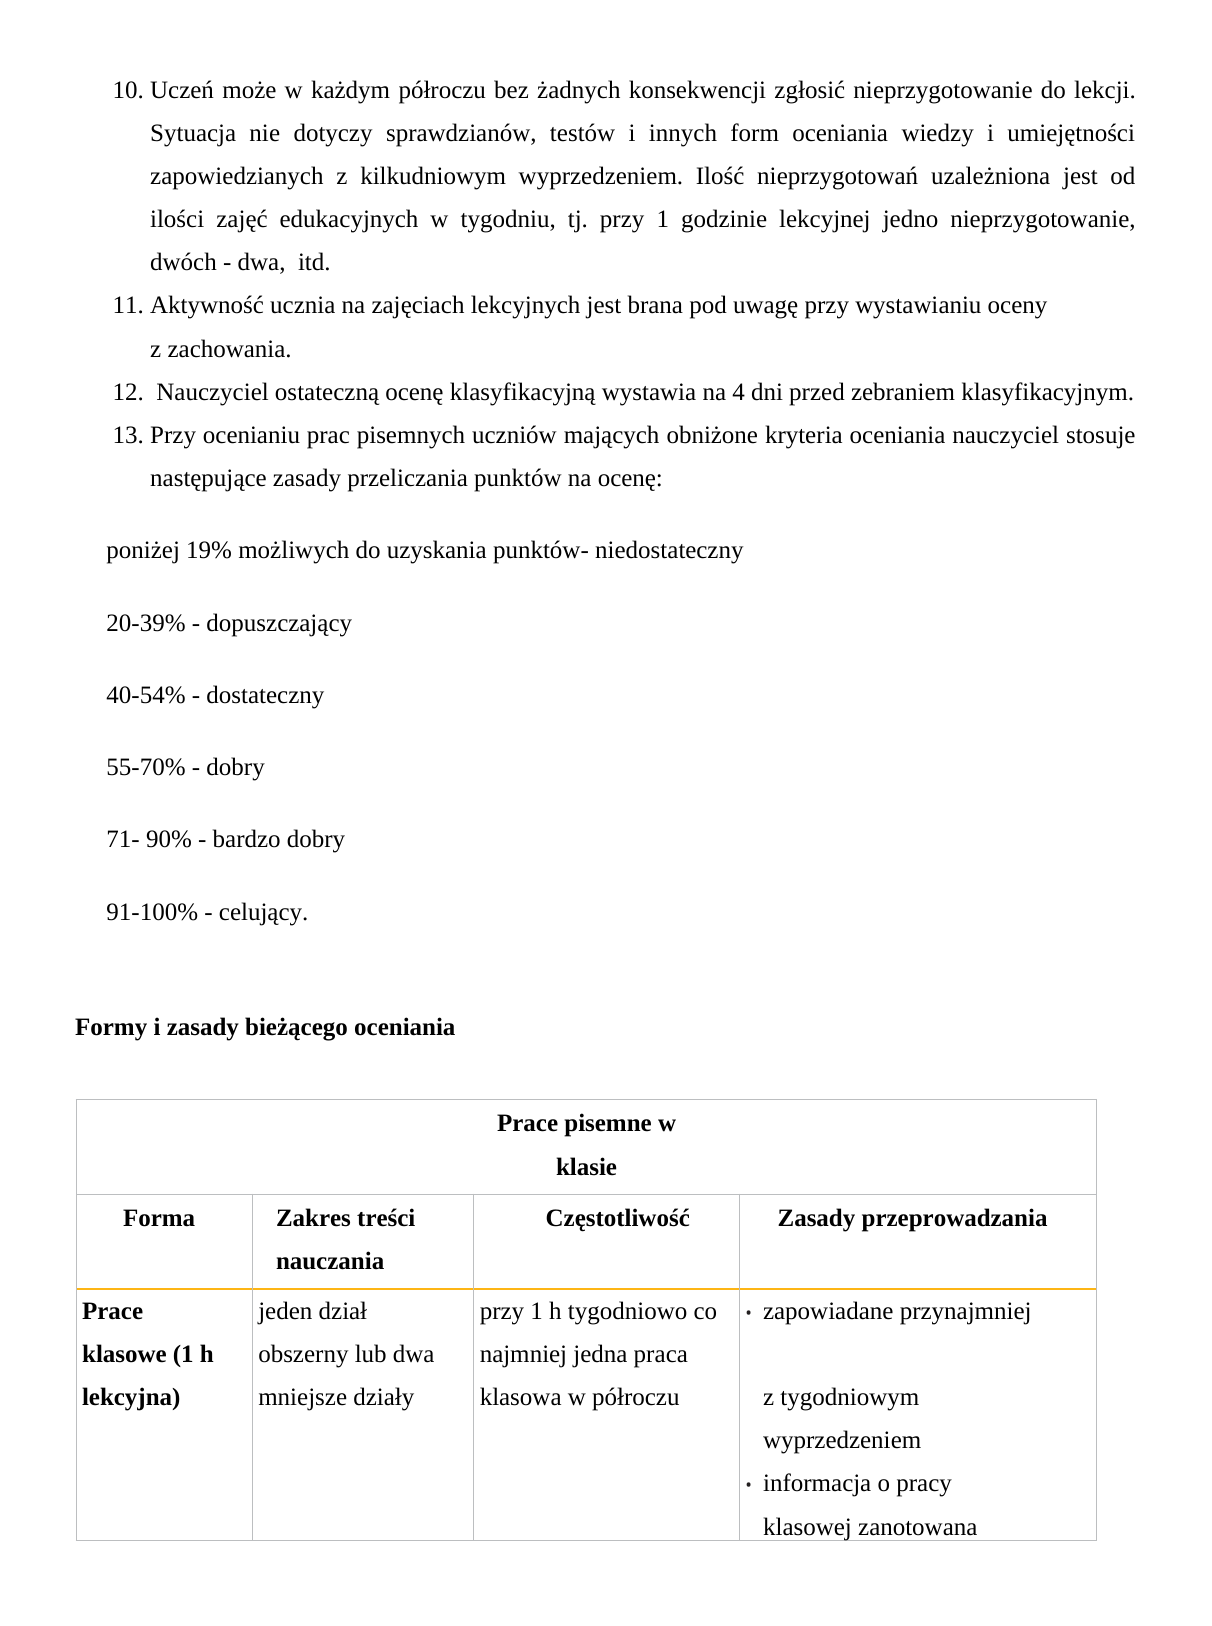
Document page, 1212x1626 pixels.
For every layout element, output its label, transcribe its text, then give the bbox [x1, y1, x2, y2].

text 91-100% - celujący. [106, 897, 1136, 926]
subtitle Formy i zasady bieżącego oceniania [75, 1012, 1136, 1041]
table_cell Zasady przeprowadzania [740, 1195, 1096, 1288]
list Uczeń może w każdym półroczu bez żadnych konsekwencji zgłosić nieprzygotowanie do lekcji. Sytuacja nie dotyczy sprawdzianów, testów i innych form oceniania wiedzy i umiejętności zapowiedzianych z kilkudniowym wyprzedzeniem. Ilość nieprzygotowań uzależniona jest od ilości zajęć edukacyjnych w tygodniu, tj. przy 1 godzinie lekcyjnej jedno nieprzygotowanie, dwóch - dwa, itd. [112, 75, 1136, 276]
table_cell Zakres treści nauczania [253, 1195, 473, 1288]
text z zachowania. [150, 334, 1136, 362]
table_cell Częstotliwość [474, 1195, 739, 1288]
text 71- 90% - bardzo dobry [106, 824, 1136, 853]
text 55-70% - dobry [106, 752, 1136, 781]
list Nauczyciel ostateczną ocenę klasyfikacyjną wystawia na 4 dni przed zebraniem klasyfikacyjnym. [112, 377, 1136, 406]
text 40-54% - dostateczny [106, 680, 1136, 709]
list Przy ocenianiu prac pisemnych uczniów mających obniżone kryteria oceniania nauczyciel stosuje następujące zasady przeliczania punktów na ocenę: [112, 420, 1136, 492]
list Aktywność ucznia na zajęciach lekcyjnych jest brana pod uwagę przy wystawianiu oceny [112, 291, 1136, 319]
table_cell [740, 1290, 1096, 1540]
text poniżej 19% możliwych do uzyskania punktów- niedostateczny [106, 535, 1136, 564]
text 20-39% - dopuszczający [106, 608, 1136, 636]
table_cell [77, 1290, 252, 1540]
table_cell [253, 1290, 473, 1540]
table_cell Forma [77, 1195, 252, 1288]
table_header Prace pisemne w klasie [77, 1100, 1096, 1193]
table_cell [474, 1290, 739, 1540]
